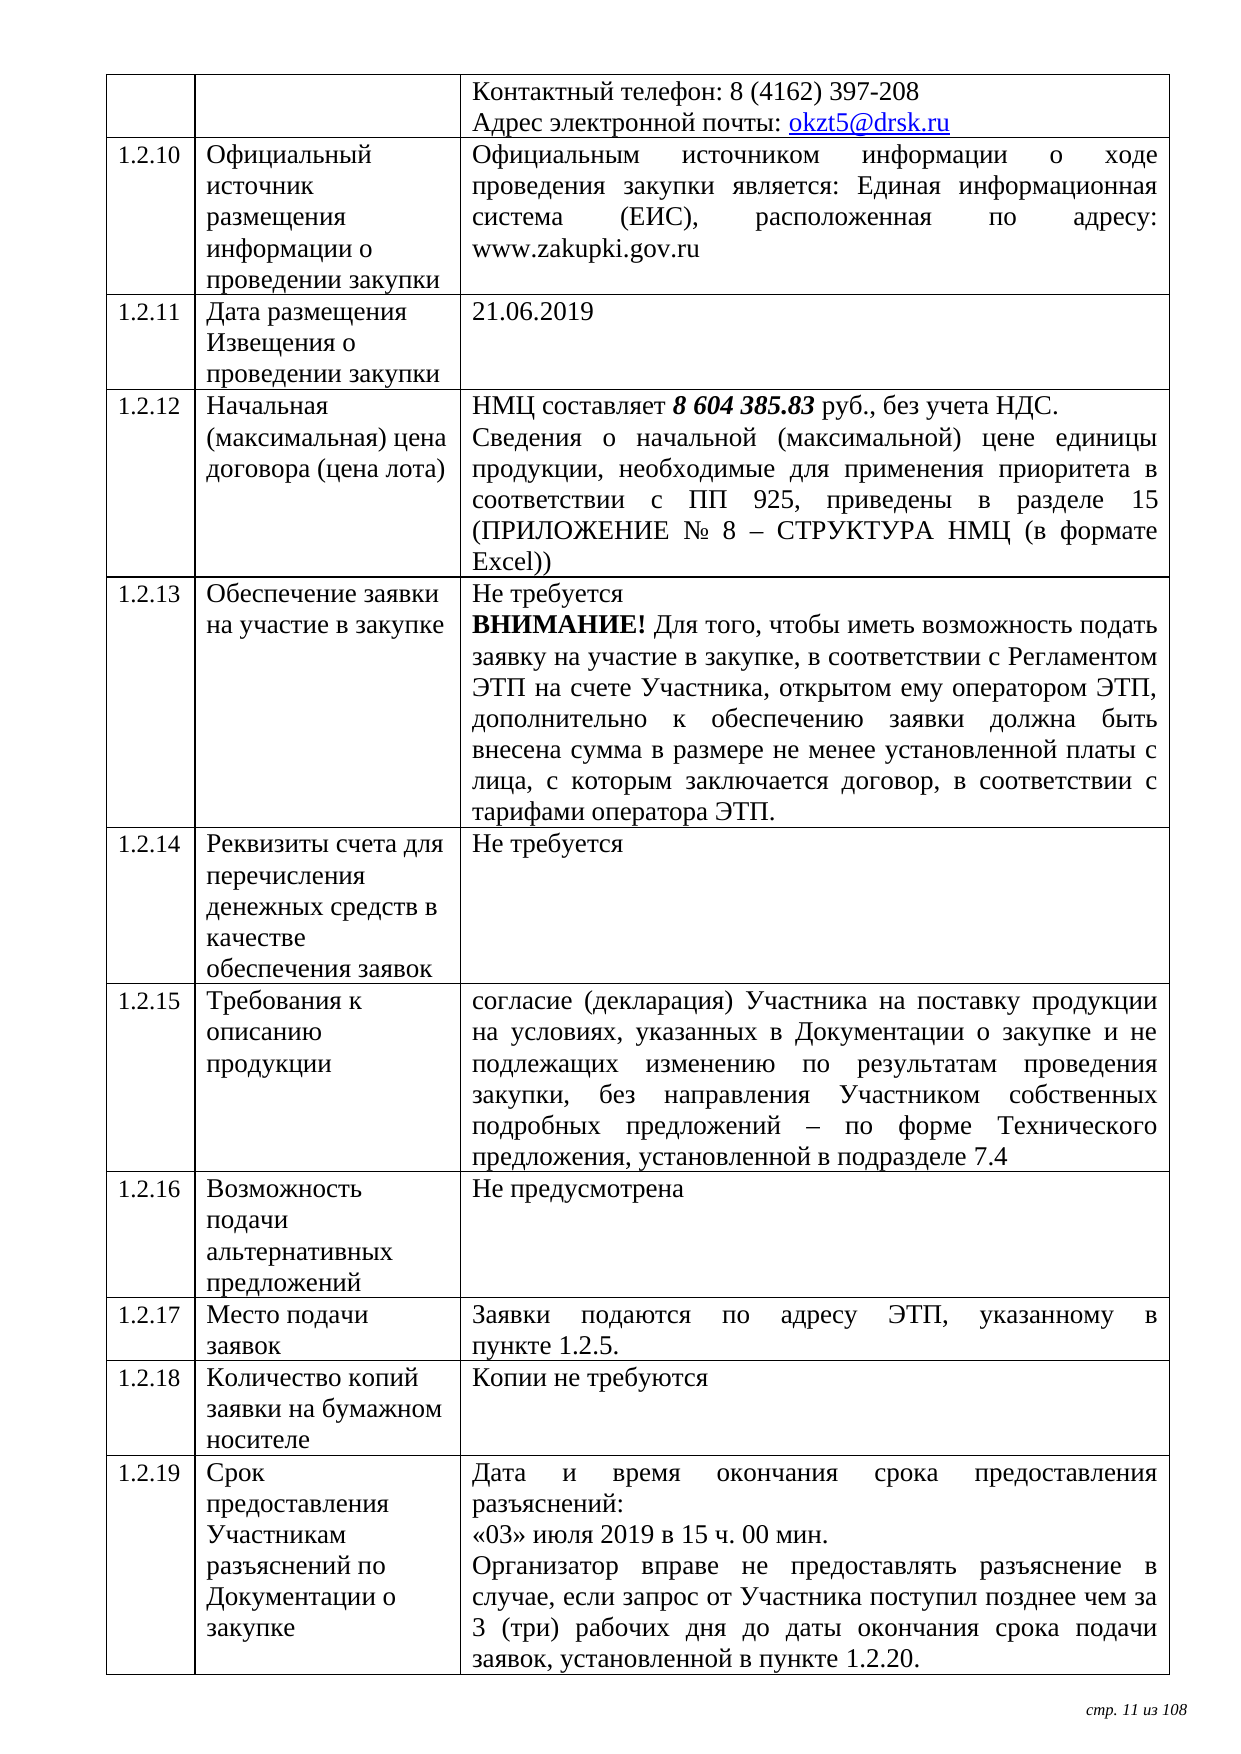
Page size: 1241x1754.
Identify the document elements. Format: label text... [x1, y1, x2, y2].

table_cell [107, 295, 194, 388]
table_cell Не требуется [461, 828, 1169, 983]
table_cell [107, 1298, 194, 1360]
table_cell [107, 1456, 194, 1674]
table_cell [107, 138, 194, 294]
table_cell [107, 390, 194, 576]
table_cell Заявки подаются по адресу ЭТП, указанному в пункте 1.2.5. [461, 1298, 1169, 1360]
table_cell 21.06.2019 [461, 295, 1169, 388]
table_cell Возможность подачи альтернативных предложений [196, 1172, 460, 1297]
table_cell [461, 75, 1169, 137]
table_cell Количество копий заявки на бумажном носителе [196, 1361, 460, 1455]
table_cell [107, 1361, 194, 1455]
table_cell [107, 828, 194, 983]
table_cell [107, 75, 194, 137]
table_cell согласие (декларация) Участника на поставку продукции на условиях, указанных в Документации о закупке и не подлежащих изменению по результатам проведения закупки, без направления Участником собственных подробных предложений – по форме Технического предложения, установленной в подразделе 7.4 [461, 984, 1169, 1171]
table_cell Место подачи заявок [196, 1298, 460, 1360]
table_cell Обеспечение заявки на участие в закупке [196, 578, 460, 827]
table_cell Требования к описанию продукции [196, 984, 460, 1171]
table_cell [107, 984, 194, 1171]
table_cell Реквизиты счета для перечисления денежных средств в качестве обеспечения заявок [196, 828, 460, 983]
table_cell Не предусмотрена [461, 1172, 1169, 1297]
table_cell Срок предоставления Участникам разъяснений по Документации о закупке [196, 1456, 460, 1674]
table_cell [196, 75, 460, 137]
table_cell НМЦ составляет 8 604 385.83 руб., без учета НДС. Сведения о начальной (максимальной) цене единицы продукции, необходимые для применения приоритета в соответствии с ПП 925, приведены в разделе 15 (ПРИЛОЖЕНИЕ № 8 – СТРУКТУРА НМЦ (в формате Excel)) [461, 390, 1169, 576]
table_cell Официальным источником информации о ходе проведения закупки является: Единая информационная система (ЕИС), расположенная по адресу: www.zakupki.gov.ru [461, 138, 1169, 294]
table_cell [107, 1172, 194, 1297]
table_cell Дата и время окончания срока предоставления разъяснений: «03» июля 2019 в 15 ч. 00 мин. Организатор вправе не предоставлять разъяснение в случае, если запрос от Участника поступил позднее чем за 3 (три) рабочих дня до даты окончания срока подачи заявок, установленной в пункте 1.2.20. [461, 1456, 1169, 1674]
table_cell Не требуется ВНИМАНИЕ! Для того, чтобы иметь возможность подать заявку на участие в закупке, в соответствии с Регламентом ЭТП на счете Участника, открытом ему оператором ЭТП, дополнительно к обеспечению заявки должна быть внесена сумма в размере не менее установленной платы с лица, с которым заключается договор, в соответствии с тарифами оператора ЭТП. [461, 578, 1169, 827]
table_cell Начальная (максимальная) цена договора (цена лота) [196, 390, 460, 576]
table_cell [107, 578, 194, 827]
table_cell Копии не требуются [461, 1361, 1169, 1455]
table_cell Дата размещения Извещения о проведении закупки [196, 295, 460, 388]
table_cell Официальный источник размещения информации о проведении закупки [196, 138, 460, 294]
